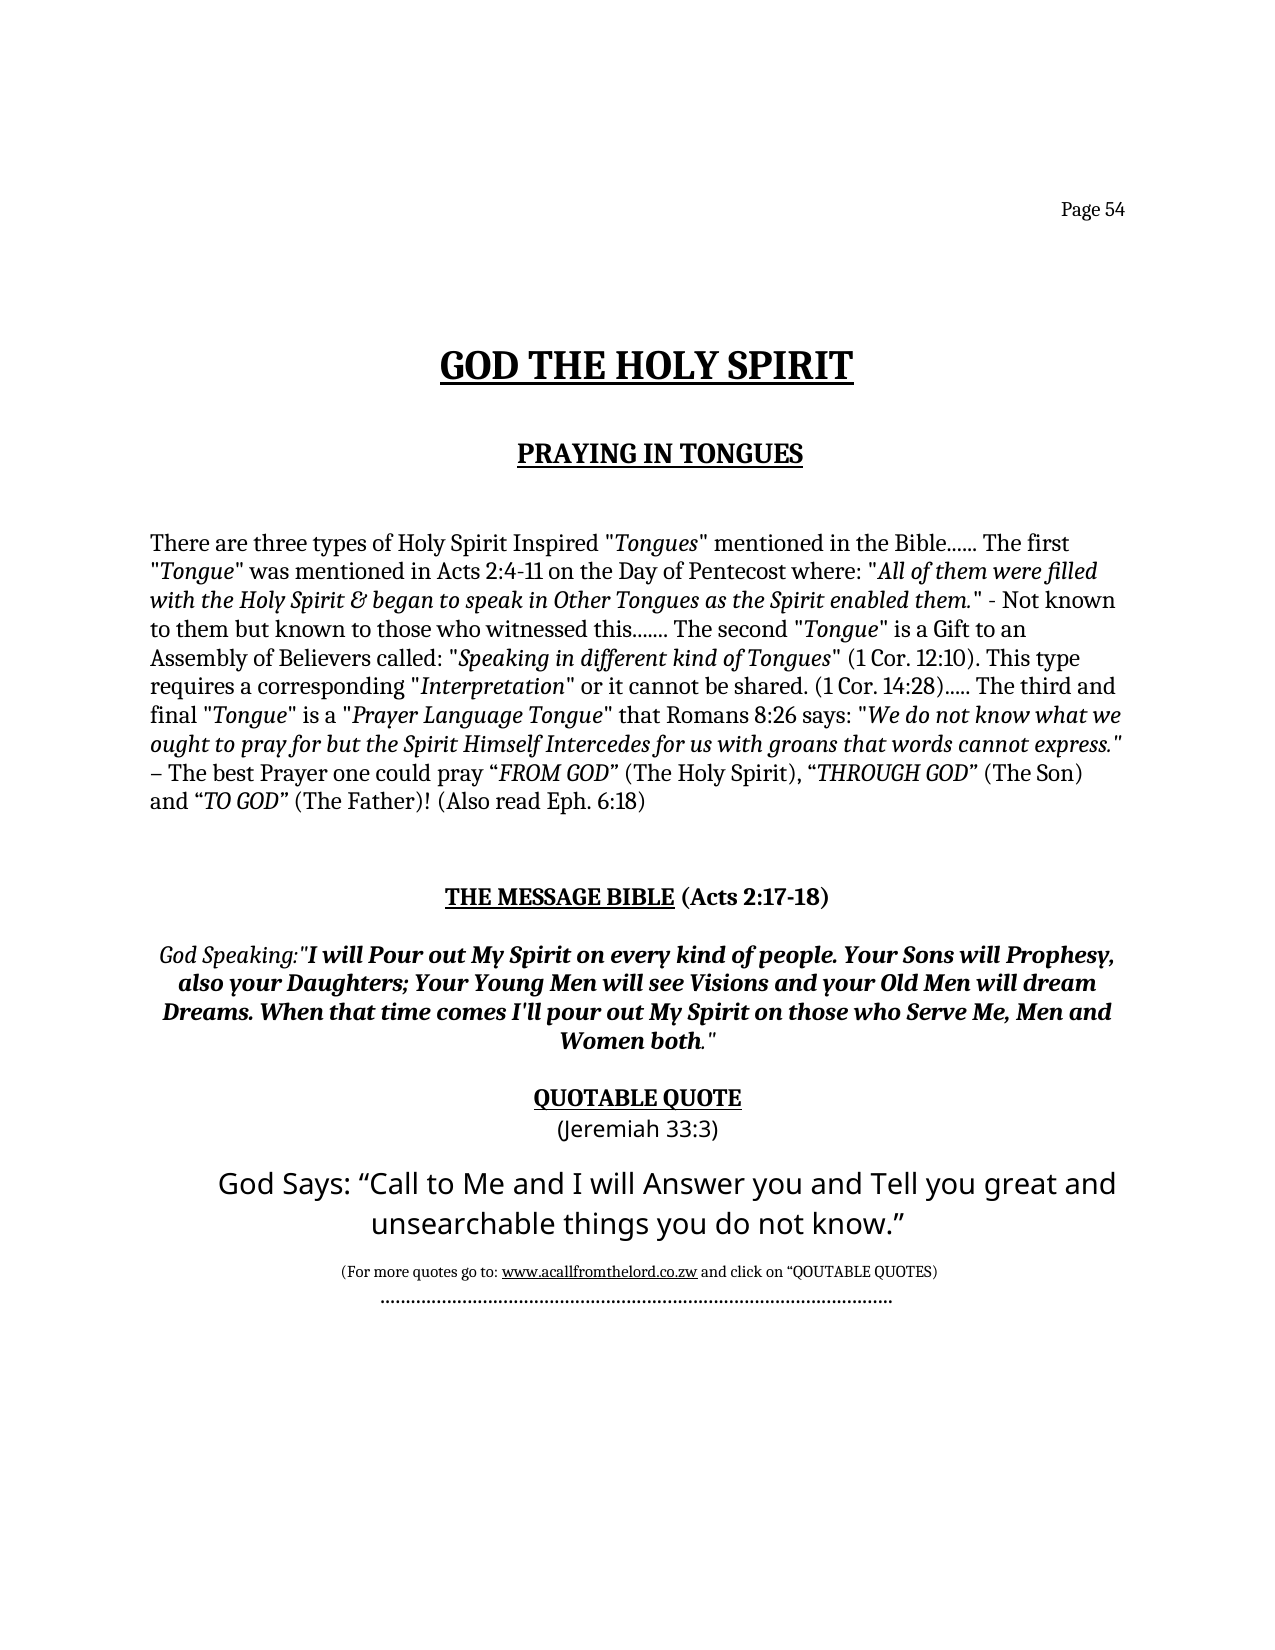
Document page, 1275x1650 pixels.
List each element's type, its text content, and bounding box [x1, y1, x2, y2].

text THE MESSAGE BIBLE (Acts 2:17-18) [150, 883, 1125, 912]
text God Says: “Call to Me and I will Answer you and Tell you great and unsearchable things you do not know.” [150, 1163, 1125, 1243]
text GOD THE HOLY SPIRIT [150, 342, 1125, 389]
text (Jeremiah 33:3) [150, 1113, 1125, 1144]
text QUOTABLE QUOTE [150, 1084, 1125, 1113]
text PRAYING IN TONGUES [150, 437, 1125, 471]
text (For more quotes go to: www.acallfromthelord.co.zw and click on “QOUTABLE QUOTES) [150, 1262, 1125, 1281]
text Page 54 [150, 198, 1125, 222]
text .................................................................................................... [150, 1281, 1125, 1310]
text There are three types of Holy Spirit Inspired "Tongues" mentioned in the Bible...... The first "Tongue" was mentioned in Acts 2:4-11 on the Day of Pentecost where: "All of them were filled with the Holy Spirit & began to speak in Other Tongues as the Spirit enabled them." - Not known to them but known to those who witnessed this....... The second "Tongue" is a Gift to an Assembly of Believers called: "Speaking in different kind of Tongues" (1 Cor. 12:10). This type requires a corresponding "Interpretation" or it cannot be shared. (1 Cor. 14:28)..... The third and final "Tongue" is a "Prayer Language Tongue" that Romans 8:26 says: "We do not know what we ought to pray for but the Spirit Himself Intercedes for us with groans that words cannot express." – The best Prayer one could pray “FROM GOD” (The Holy Spirit), “THROUGH GOD” (The Son) and “TO GOD” (The Father)! (Also read Eph. 6:18) [150, 528, 1125, 816]
text God Speaking:"I will Pour out My Spirit on every kind of people. Your Sons will Prophesy, also your Daughters; Your Young Men will see Visions and your Old Men will dream Dreams. When that time comes I'll pour out My Spirit on those who Serve Me, Men and Women both." [150, 941, 1125, 1056]
